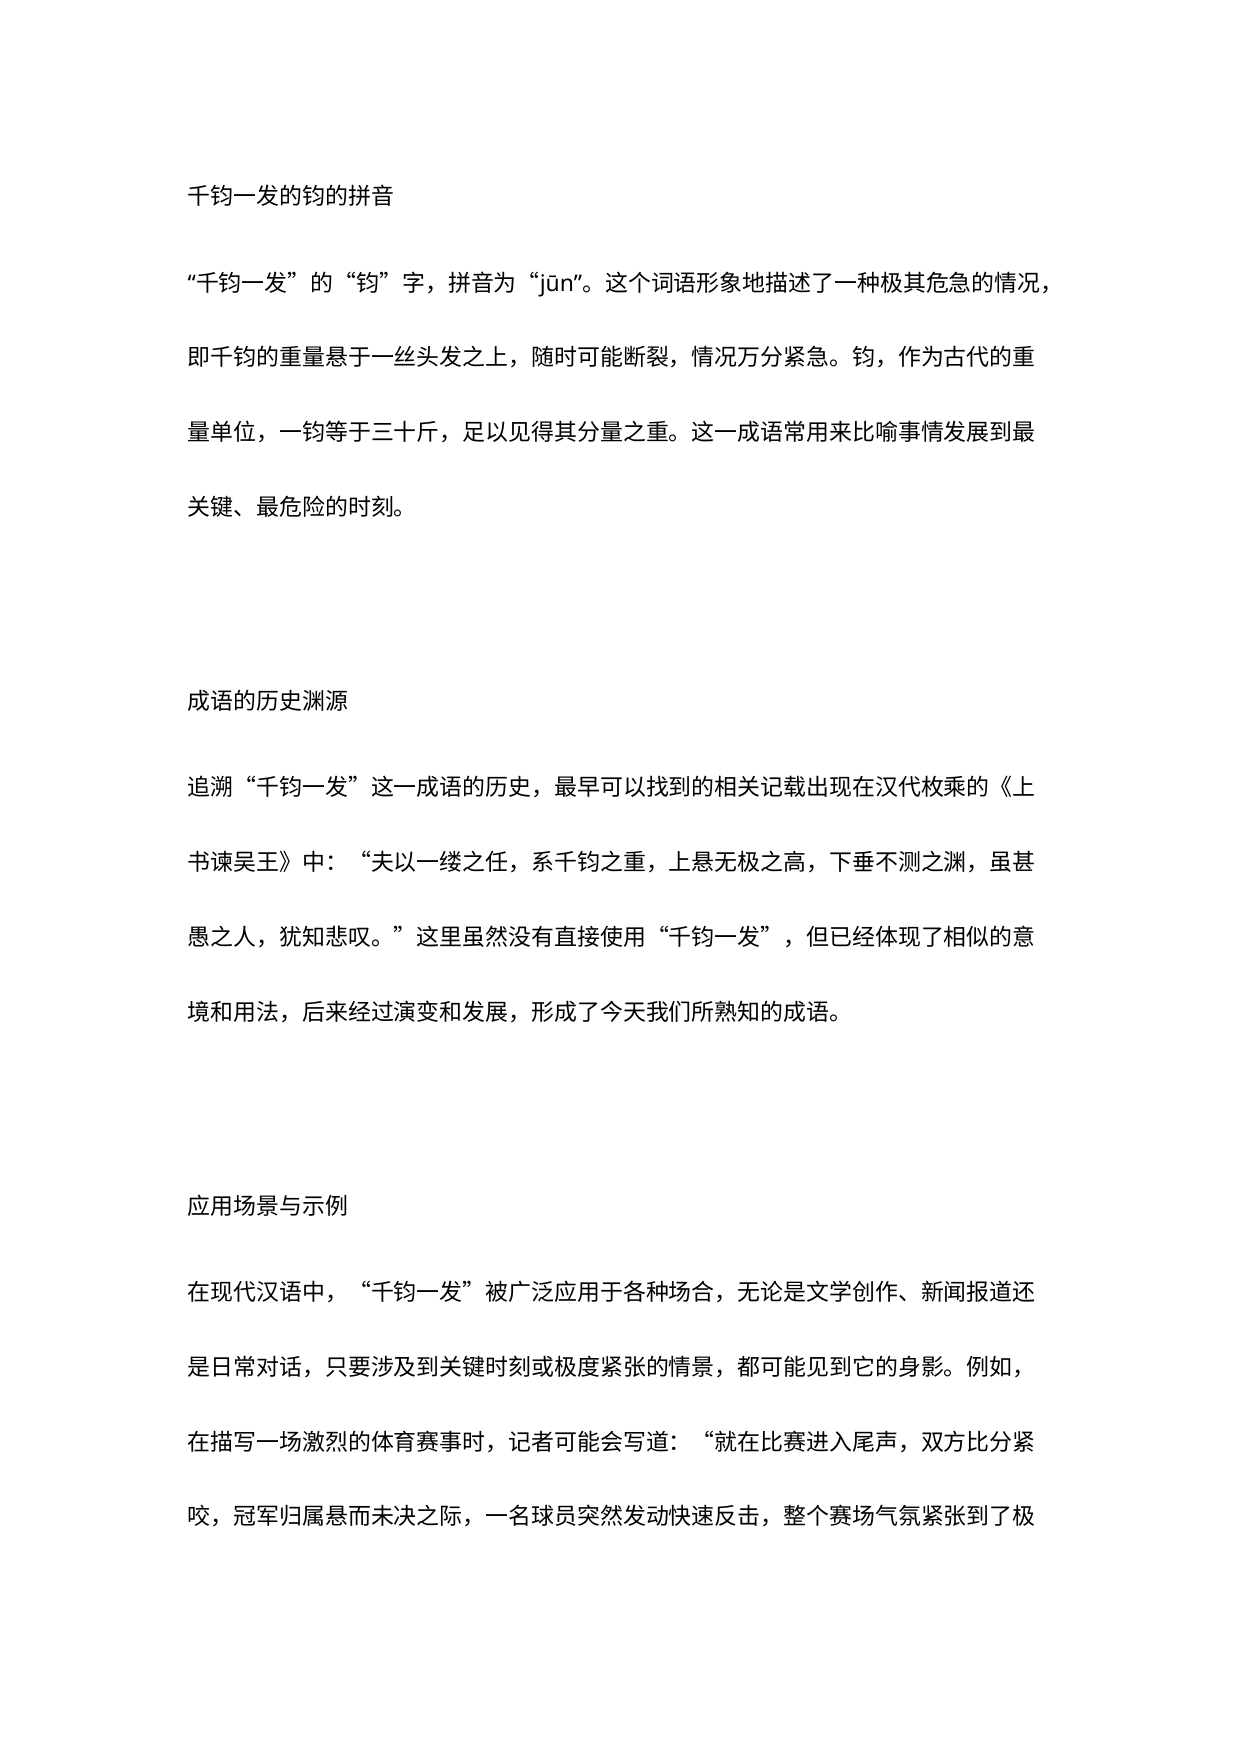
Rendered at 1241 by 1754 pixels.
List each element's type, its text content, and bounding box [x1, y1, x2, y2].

text 千钧一发的钧的拼音 [187, 162, 1053, 227]
text 成语的历史渊源 [187, 667, 1053, 732]
text “千钧一发”的“钧”字，拼音为“jūn”。这个词语形象地描述了一种极其危急的情况，即千钧的重量悬于一丝头发之上，随时可能断裂，情况万分紧急。钧，作为古代的重量单位，一钧等于三十斤，足以见得其分量之重。这一成语常用来比喻事情发展到最关键、最危险的时刻。 [187, 248, 1053, 538]
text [187, 1258, 1053, 1547]
text 追溯“千钧一发”这一成语的历史，最早可以找到的相关记载出现在汉代枚乘的《上书谏吴王》中：“夫以一缕之任，系千钧之重，上悬无极之高，下垂不测之渊，虽甚愚之人，犹知悲叹。”这里虽然没有直接使用“千钧一发”，但已经体现了相似的意境和用法，后来经过演变和发展，形成了今天我们所熟知的成语。 [187, 753, 1053, 1042]
text 应用场景与示例 [187, 1172, 1053, 1237]
